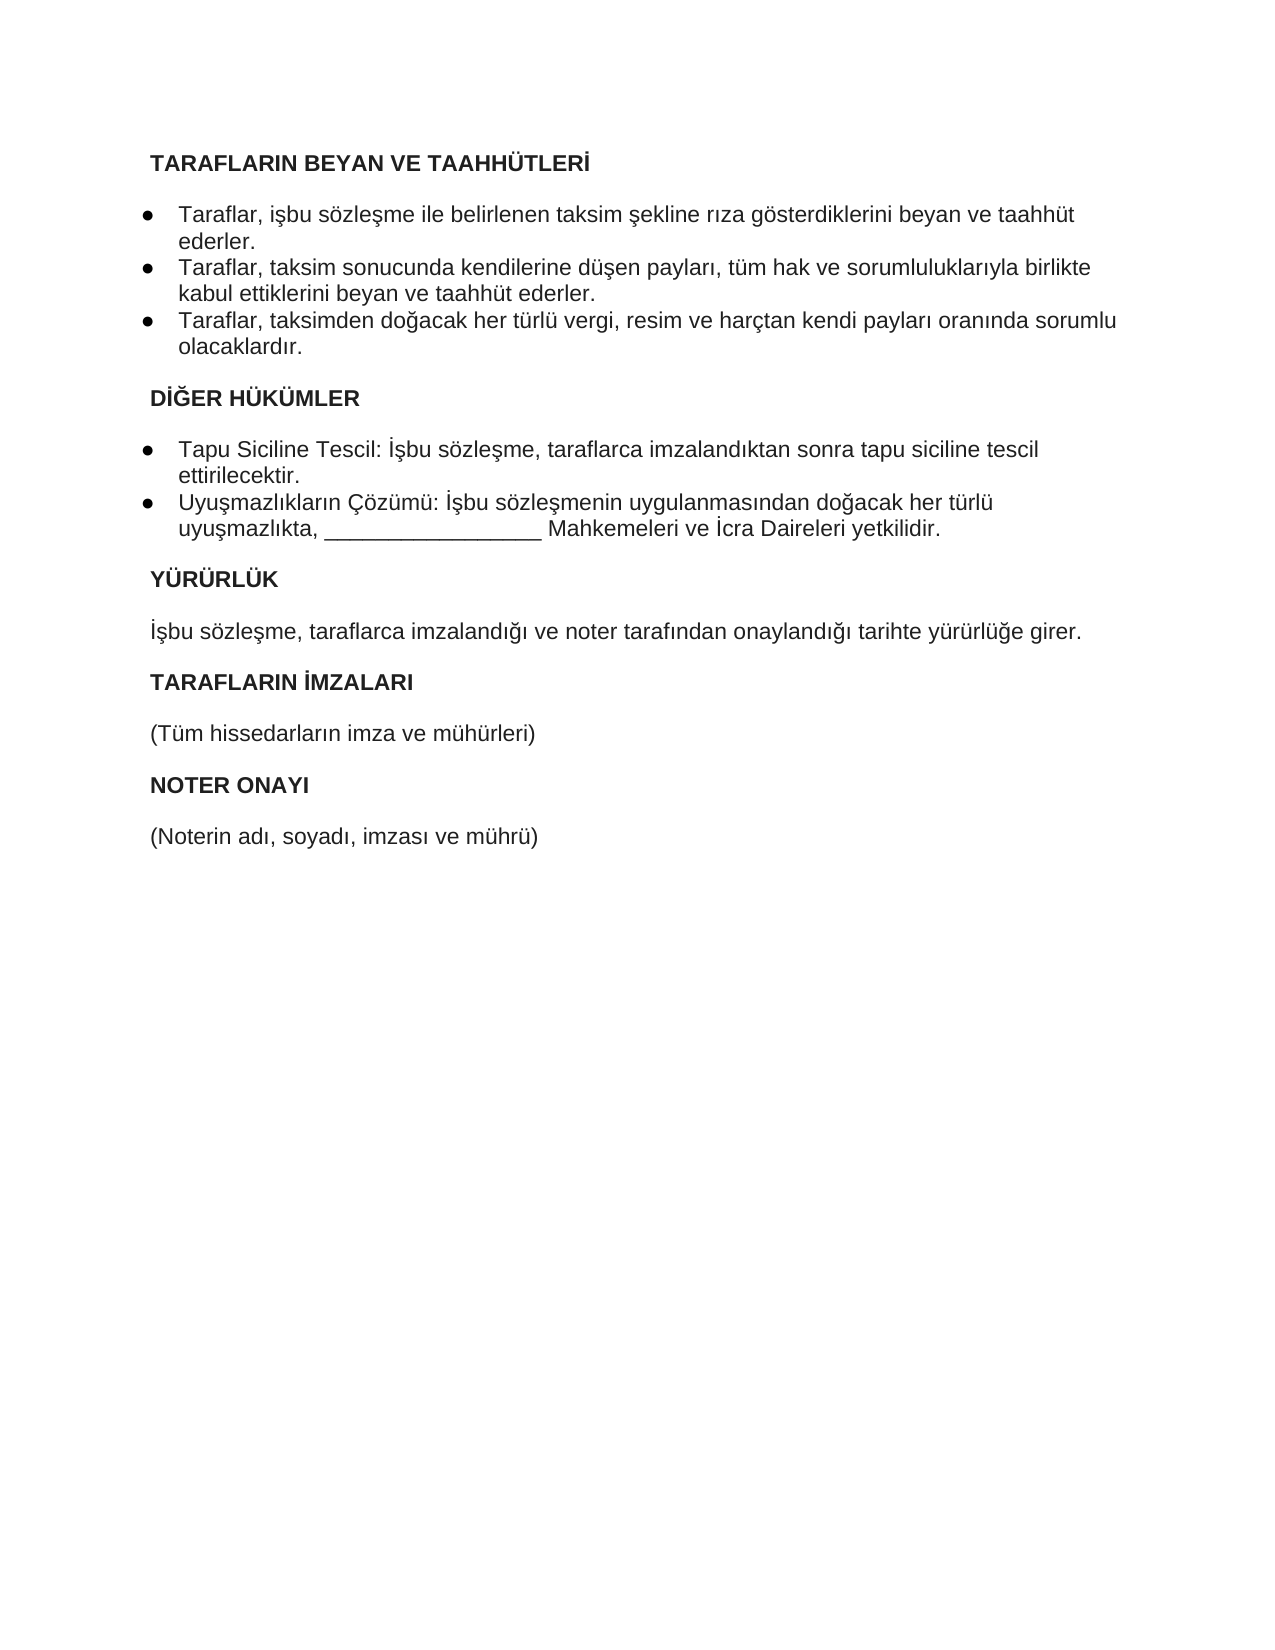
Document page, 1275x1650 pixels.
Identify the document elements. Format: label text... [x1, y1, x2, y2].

text NOTER ONAYI [150, 772, 1125, 798]
list Tapu Siciline Tescil: İşbu sözleşme, taraflarca imzalandıktan sonra tapu siciline tescil ettirilecektir. [141, 436, 1125, 488]
list Taraflar, işbu sözleşme ile belirlenen taksim şekline rıza gösterdiklerini beyan ve taahhüt ederler. [141, 201, 1125, 254]
text (Tüm hissedarların imza ve mühürleri) [150, 720, 1125, 747]
text (Noterin adı, soyadı, imzası ve mührü) [150, 823, 1125, 849]
list Taraflar, taksim sonucunda kendilerine düşen payları, tüm hak ve sorumluluklarıyla birlikte kabul ettiklerini beyan ve taahhüt ederler. [141, 254, 1125, 307]
text TARAFLARIN İMZALARI [150, 669, 1125, 695]
text TARAFLARIN BEYAN VE TAAHHÜTLERİ [150, 150, 1125, 176]
list Taraflar, taksimden doğacak her türlü vergi, resim ve harçtan kendi payları oranında sorumlu olacaklardır. [141, 307, 1125, 359]
text İşbu sözleşme, taraflarca imzalandığı ve noter tarafından onaylandığı tarihte yürürlüğe girer. [150, 618, 1125, 644]
text DİĞER HÜKÜMLER [150, 384, 1125, 411]
text YÜRÜRLÜK [150, 566, 1125, 593]
list Uyuşmazlıkların Çözümü: İşbu sözleşmenin uygulanmasından doğacak her türlü uyuşmazlıkta, _________________ Mahkemeleri ve İcra Daireleri yetkilidir. [141, 488, 1125, 541]
